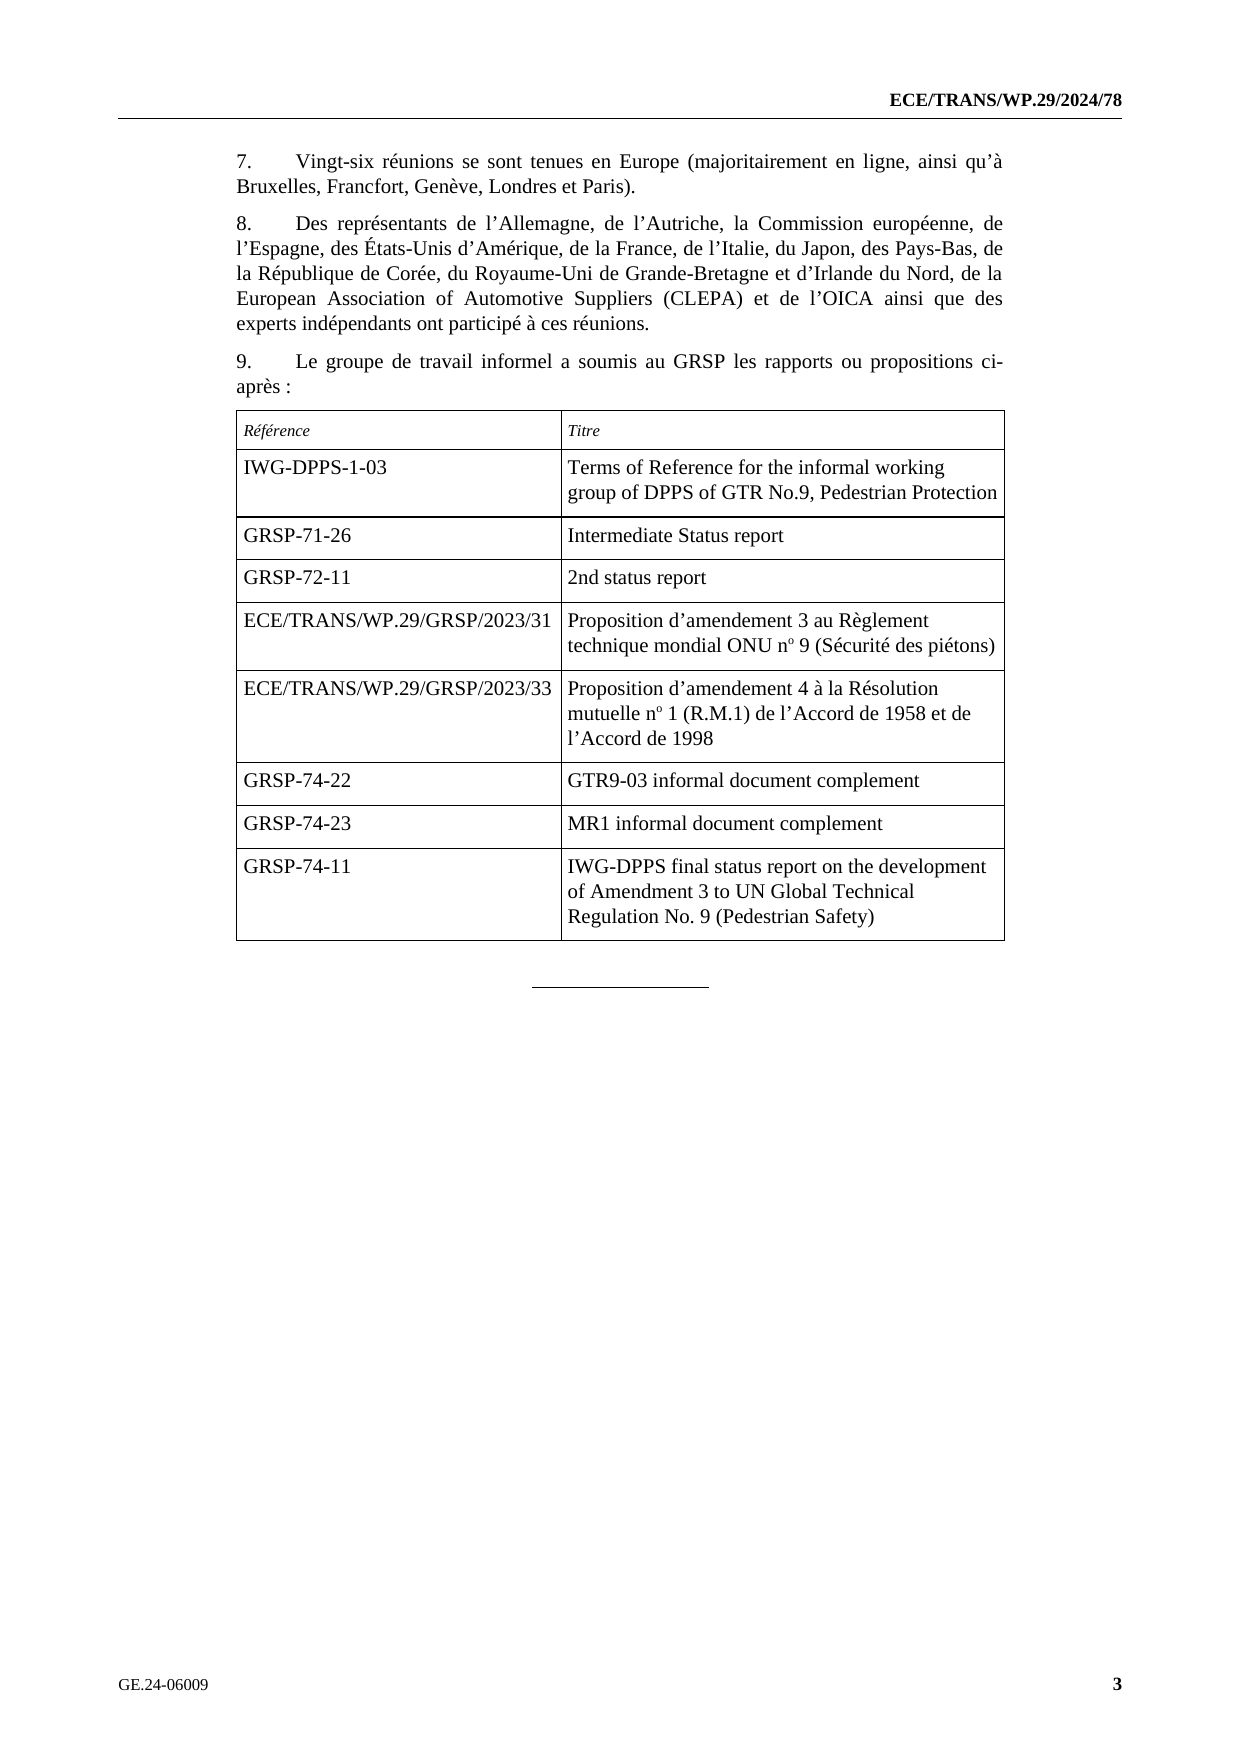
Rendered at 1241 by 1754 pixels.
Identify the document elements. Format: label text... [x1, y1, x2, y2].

table_cell MR1 informal document complement [562, 806, 1004, 848]
table_cell Terms of Reference for the informal working group of DPPS of GTR No.9, Pedestrian Protection [562, 450, 1004, 516]
table_cell ECE/TRANS/WP.29/GRSP/2023/31 [237, 603, 561, 669]
text 9. Le groupe de travail informel a soumis au GRSP les rapports ou propositions ci-après : [236, 348, 1004, 398]
table_cell Proposition d’amendement 4 à la Résolution mutuelle no 1 (R.M.1) de l’Accord de 1958 et de l’Accord de 1998 [562, 671, 1004, 762]
table_cell GRSP-71-26 [237, 518, 561, 559]
table_cell 2nd status report [562, 560, 1004, 602]
table_cell GRSP-72-11 [237, 560, 561, 602]
table_cell GTR9-03 informal document complement [562, 763, 1004, 805]
table_cell IWG-DPPS-1-03 [237, 450, 561, 516]
table_cell GRSP-74-22 [237, 763, 561, 805]
table_cell GRSP-74-23 [237, 806, 561, 848]
table_cell Proposition d’amendement 3 au Règlement technique mondial ONU no 9 (Sécurité des piétons) [562, 603, 1004, 669]
table_cell GRSP-74-11 [237, 849, 561, 940]
table_header Titre [562, 411, 1004, 449]
table_cell ECE/TRANS/WP.29/GRSP/2023/33 [237, 671, 561, 762]
text 8. Des représentants de l’Allemagne, de l’Autriche, la Commission européenne, de l’Espagne, des États-Unis d’Amérique, de la France, de l’Italie, du Japon, des Pays-Bas, de la République de Corée, du Royaume-Uni de Grande-Bretagne et d’Irlande du Nord, de la European Association of Automotive Suppliers (CLEPA) et de l’OICA ainsi que des experts indépendants ont participé à ces réunions. [236, 210, 1004, 335]
table_cell IWG-DPPS final status report on the development of Amendment 3 to UN Global Technical Regulation No. 9 (Pedestrian Safety) [562, 849, 1004, 940]
table_cell Intermediate Status report [562, 518, 1004, 559]
table_header Référence [237, 411, 561, 449]
text 7. Vingt-six réunions se sont tenues en Europe (majoritairement en ligne, ainsi qu’à Bruxelles, Francfort, Genève, Londres et Paris). [236, 148, 1004, 198]
